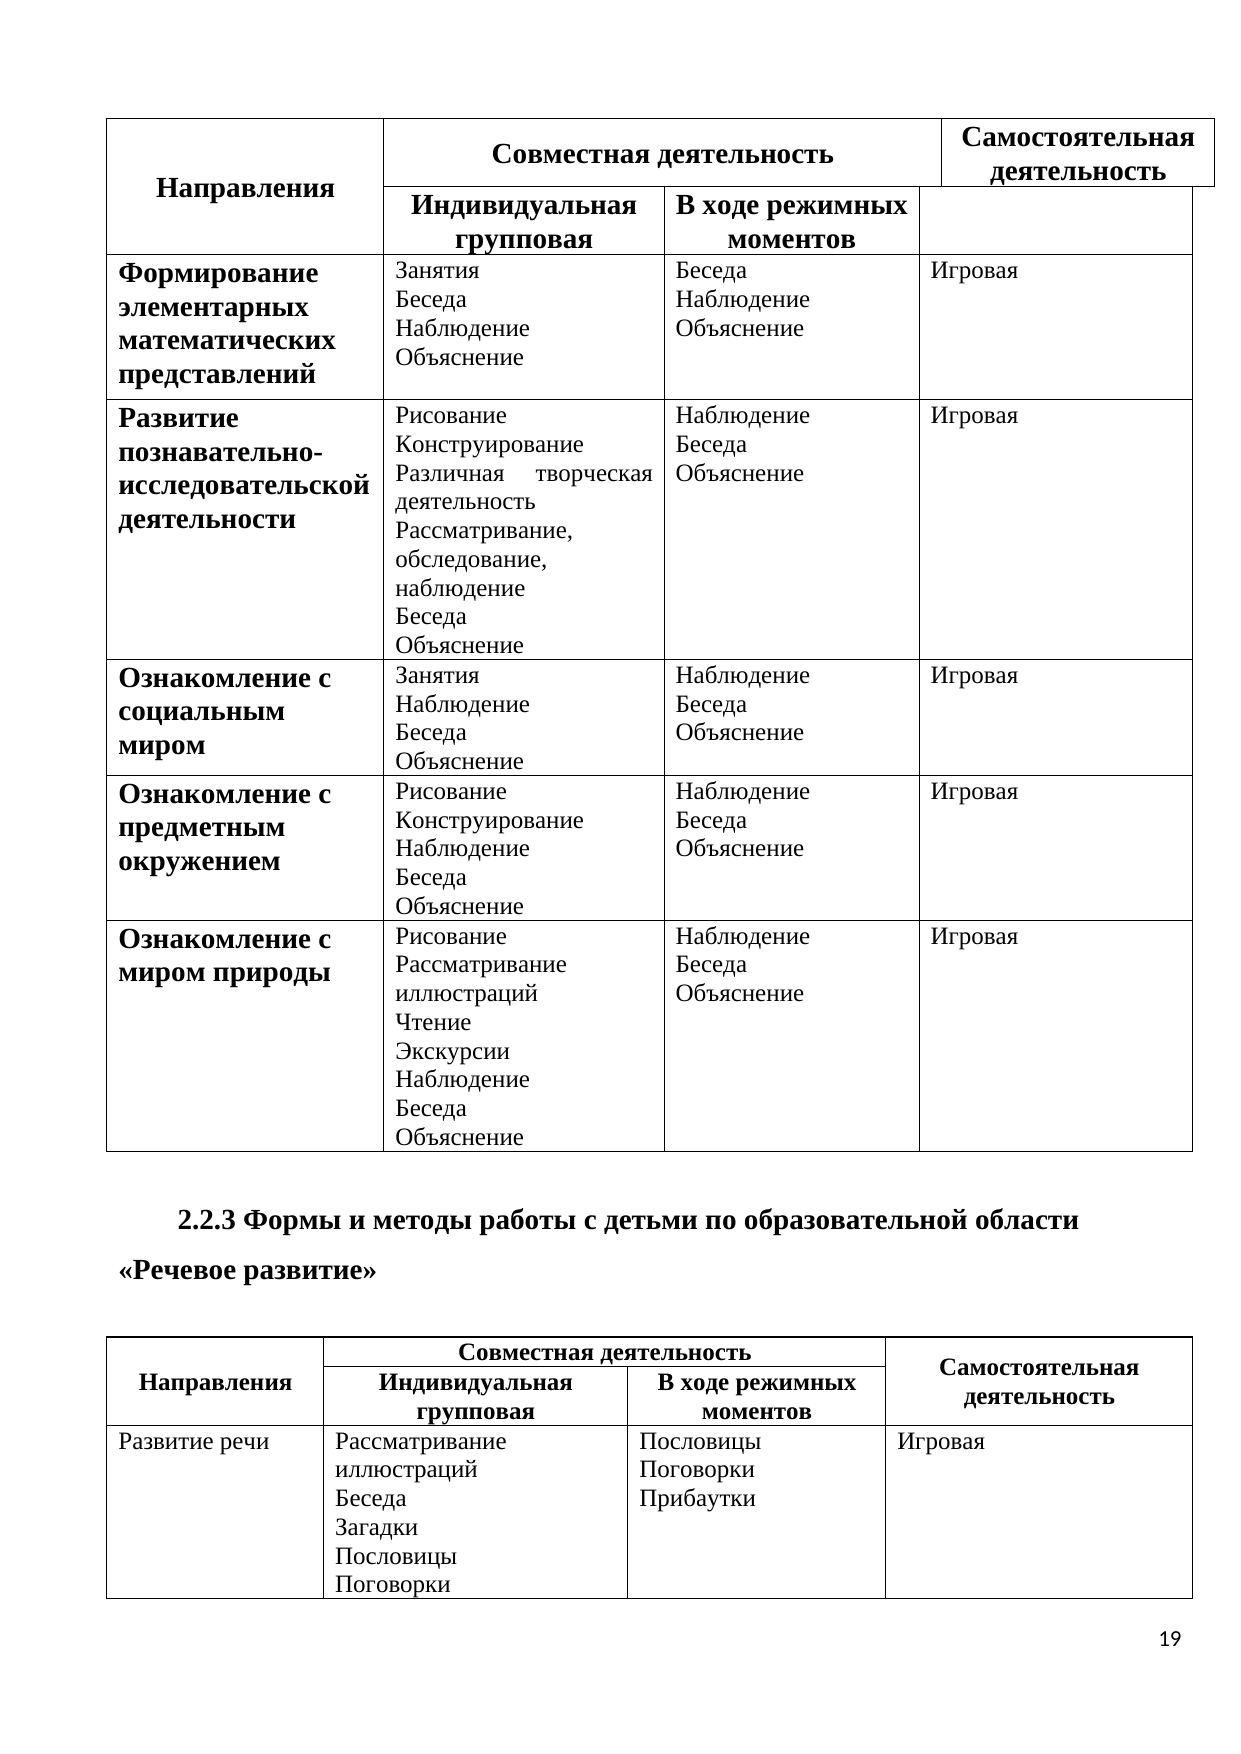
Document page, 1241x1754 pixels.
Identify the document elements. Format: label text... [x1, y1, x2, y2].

table_header Самостоятельная деятельность [886, 1338, 1192, 1425]
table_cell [324, 1426, 627, 1598]
table_cell Ознакомление с социальным миром [107, 660, 383, 775]
table_cell Наблюдение Беседа Объяснение [665, 660, 919, 775]
table_cell В ходе режимных моментов [665, 187, 919, 254]
table_cell Рисование Конструирование Различная творческая деятельность Рассматривание, обследование, наблюдение Беседа Объяснение [384, 400, 664, 659]
table_cell Игровая [920, 255, 1192, 399]
table_cell Наблюдение Беседа Объяснение [665, 776, 919, 920]
table_cell Рисование Рассматривание иллюстраций Чтение Экскурсии Наблюдение Беседа Объяснение [384, 921, 664, 1151]
table_cell Индивидуальная групповая [324, 1367, 627, 1425]
table_cell В ходе режимных моментов [628, 1367, 885, 1425]
table_cell Занятия Наблюдение Беседа Объяснение [384, 660, 664, 775]
table_cell Игровая [920, 400, 1192, 659]
subtitle 2.2.3 Формы и методы работы с детьми по образовательной области «Речевое развитие» [118, 1202, 1181, 1286]
table_cell Наблюдение Беседа Объяснение [665, 921, 919, 1151]
table_cell Занятия Беседа Наблюдение Объяснение [384, 255, 664, 399]
table_cell Наблюдение Беседа Объяснение [665, 400, 919, 659]
table_cell Игровая [920, 776, 1192, 920]
table_cell Развитие познавательно-исследовательской деятельности [107, 400, 383, 659]
table_header Направления [107, 119, 383, 254]
table_header Совместная деятельность [324, 1338, 885, 1366]
table_header Направления [107, 1338, 323, 1425]
table_cell [920, 187, 1192, 254]
table_cell Игровая [920, 660, 1192, 775]
table_cell Игровая [886, 1426, 1192, 1598]
table_cell Индивидуальная групповая [384, 187, 664, 254]
table_cell Ознакомление с предметным окружением [107, 776, 383, 920]
table_header Совместная деятельность [384, 119, 941, 186]
table_cell Ознакомление с миром природы [107, 921, 383, 1151]
table_cell Формирование элементарных математических представлений [107, 255, 383, 399]
table_cell Беседа Наблюдение Объяснение [665, 255, 919, 399]
table_header Самостоятельная деятельность [942, 119, 1214, 186]
table_cell Развитие речи [107, 1426, 323, 1598]
table_cell Игровая [920, 921, 1192, 1151]
table_cell Рисование Конструирование Наблюдение Беседа Объяснение [384, 776, 664, 920]
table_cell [628, 1426, 885, 1598]
